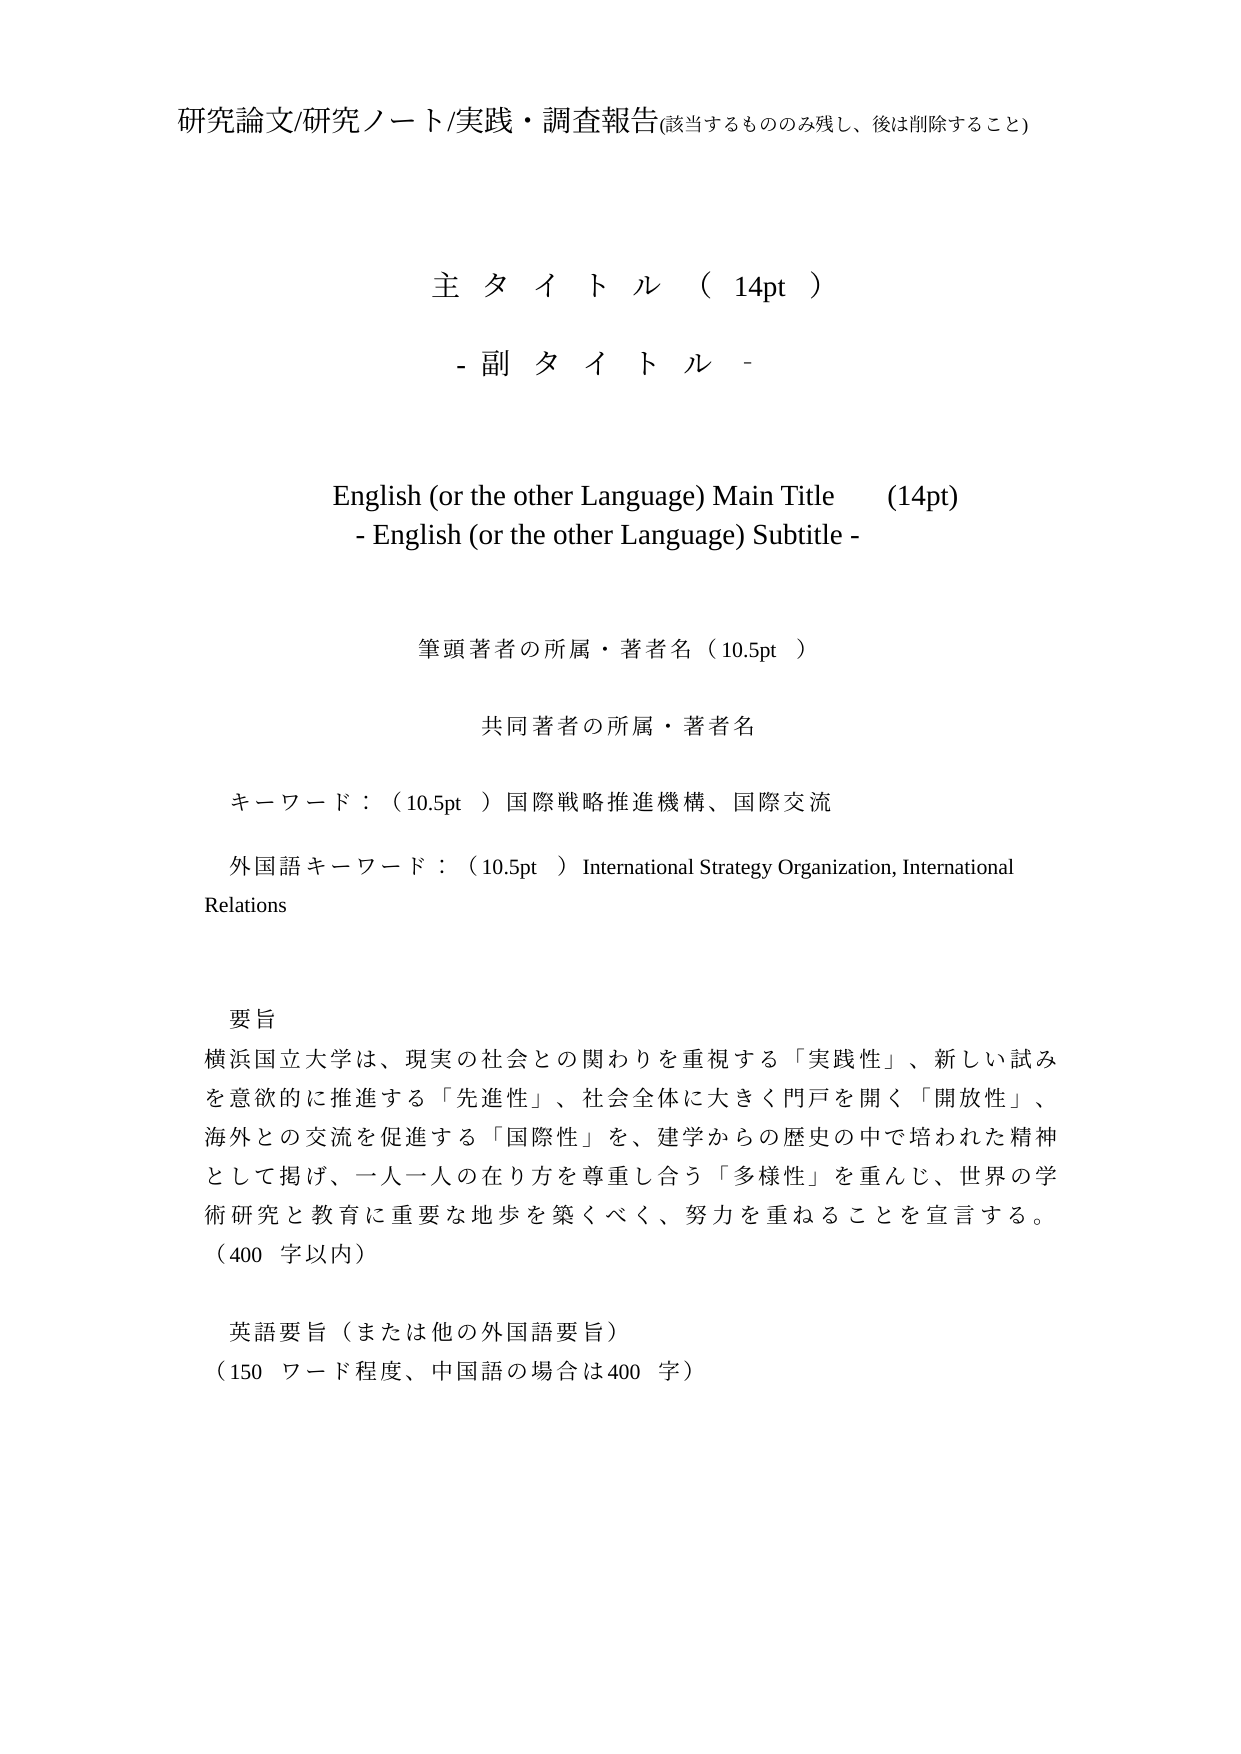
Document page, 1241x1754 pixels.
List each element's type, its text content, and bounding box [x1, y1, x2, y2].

text 外国語キーワード：（10.5pt）International Strategy Organization, International Relations [201, 846, 1061, 924]
title 主タイトル（14pt） ‐副タイトル‐ [179, 244, 1061, 401]
text 英語要旨（または他の外国語要旨） （150ワード程度、中国語の場合は400字） [201, 1311, 1061, 1389]
subtitle English (or the other Language) Main Title (14pt) ‐ English (or the other Language) Subtitle ‐ [179, 476, 1061, 554]
text 要旨 横浜国立大学は、現実の社会との関わりを重視する「実践性」、新しい試みを意欲的に推進する「先進性」、社会全体に大きく門戸を開く「開放性」、海外との交流を促進する「国際性」を、建学からの歴史の中で培われた精神として掲げ、一人一人の在り方を尊重し合う「多様性」を重んじ、世界の学術研究と教育に重要な地歩を築くべく、努力を重ねることを宣言する。（400字以内） [201, 999, 1061, 1272]
text キーワード：（10.5pt）国際戦略推進機構、国際交流 [201, 782, 1061, 821]
text 共同著者の所属・著者名 [179, 705, 1061, 744]
text 筆頭著者の所属・著者名（10.5pt） [179, 629, 1061, 668]
